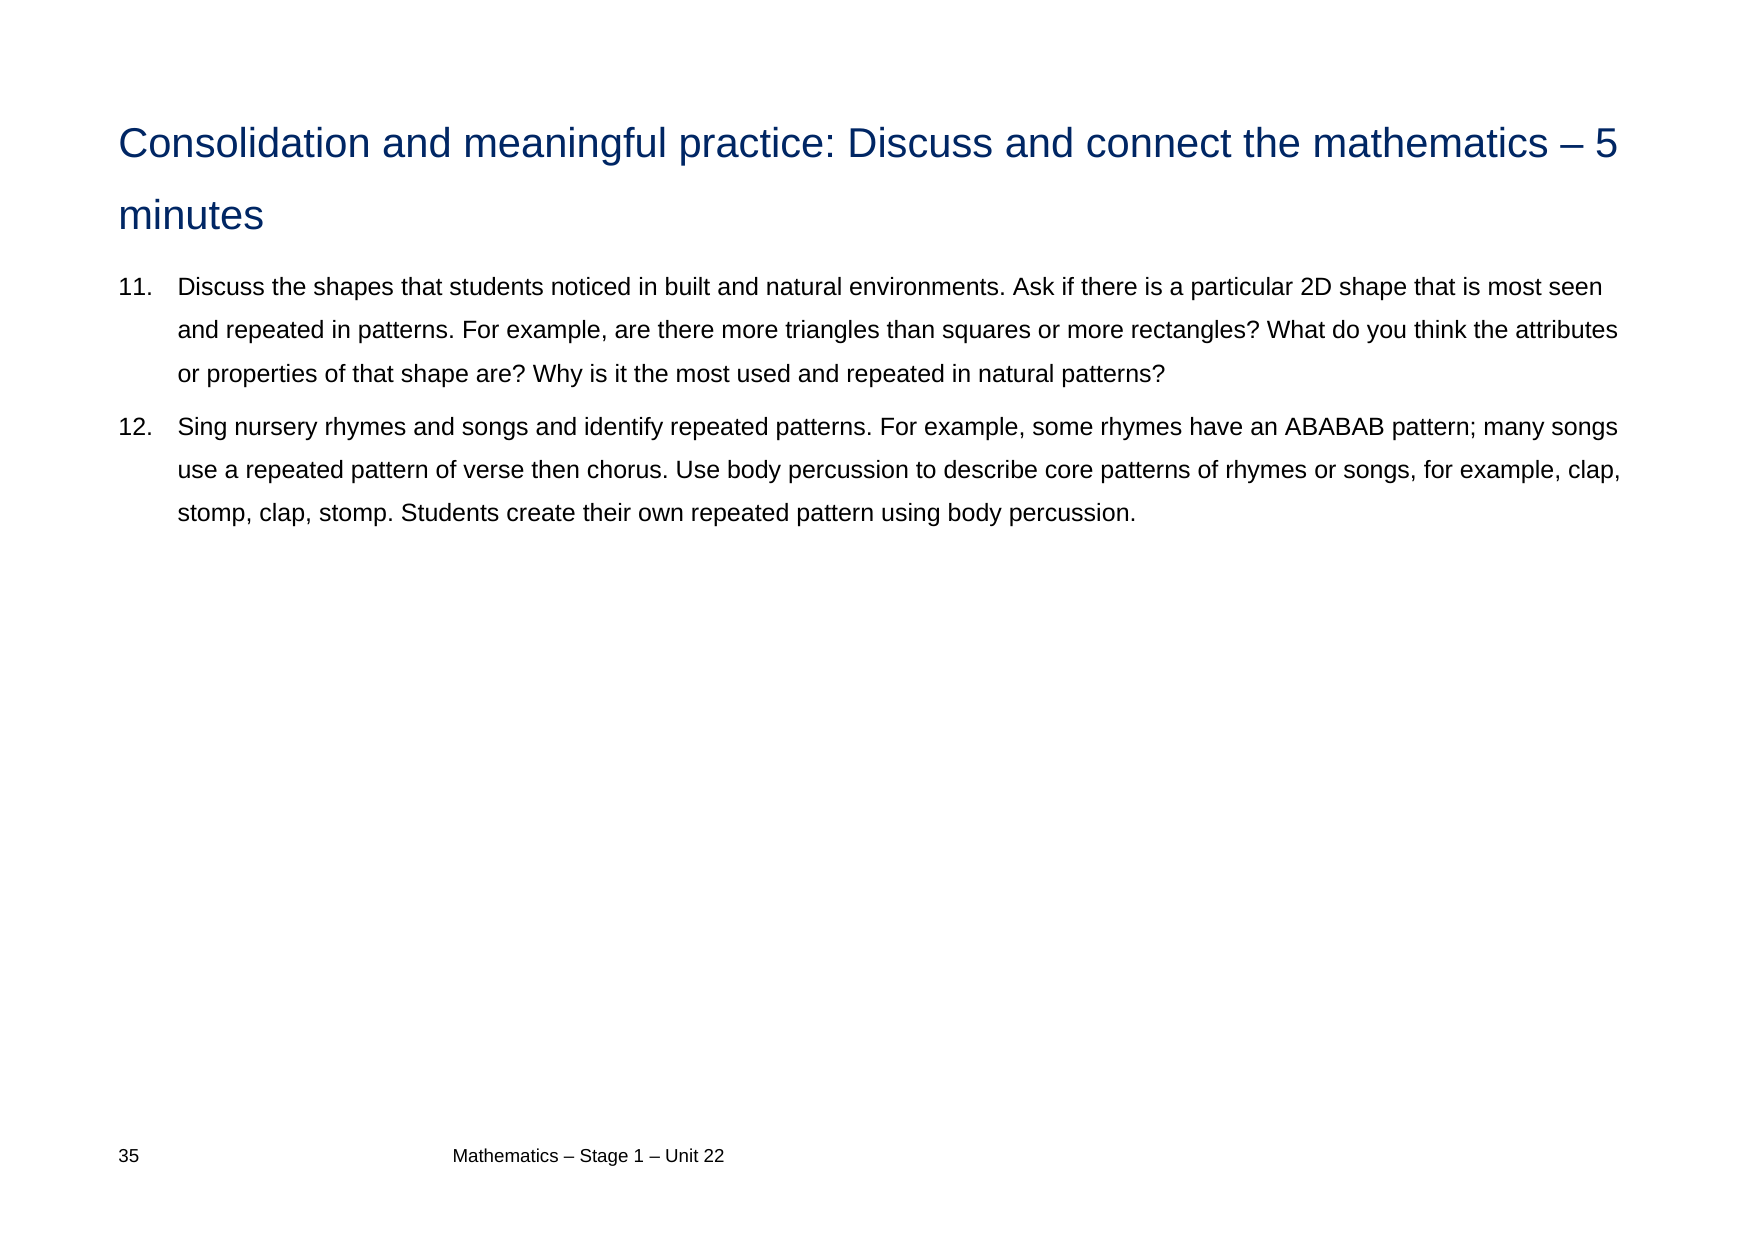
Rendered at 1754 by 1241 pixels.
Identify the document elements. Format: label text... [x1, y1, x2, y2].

subtitle Consolidation and meaningful practice: Discuss and connect the mathematics – 5 minutes [118, 118, 1636, 238]
list Sing nursery rhymes and songs and identify repeated patterns. For example, some rhymes have an ABABAB pattern; many songs use a repeated pattern of verse then chorus. Use body percussion to describe core patterns of rhymes or songs, for example, clap, stomp, clap, stomp. Students create their own repeated pattern using body percussion. [118, 412, 1636, 527]
list Discuss the shapes that students noticed in built and natural environments. Ask if there is a particular 2D shape that is most seen and repeated in patterns. For example, are there more triangles than squares or more rectangles? What do you think the attributes or properties of that shape are? Why is it the most used and repeated in natural patterns? [118, 272, 1636, 387]
